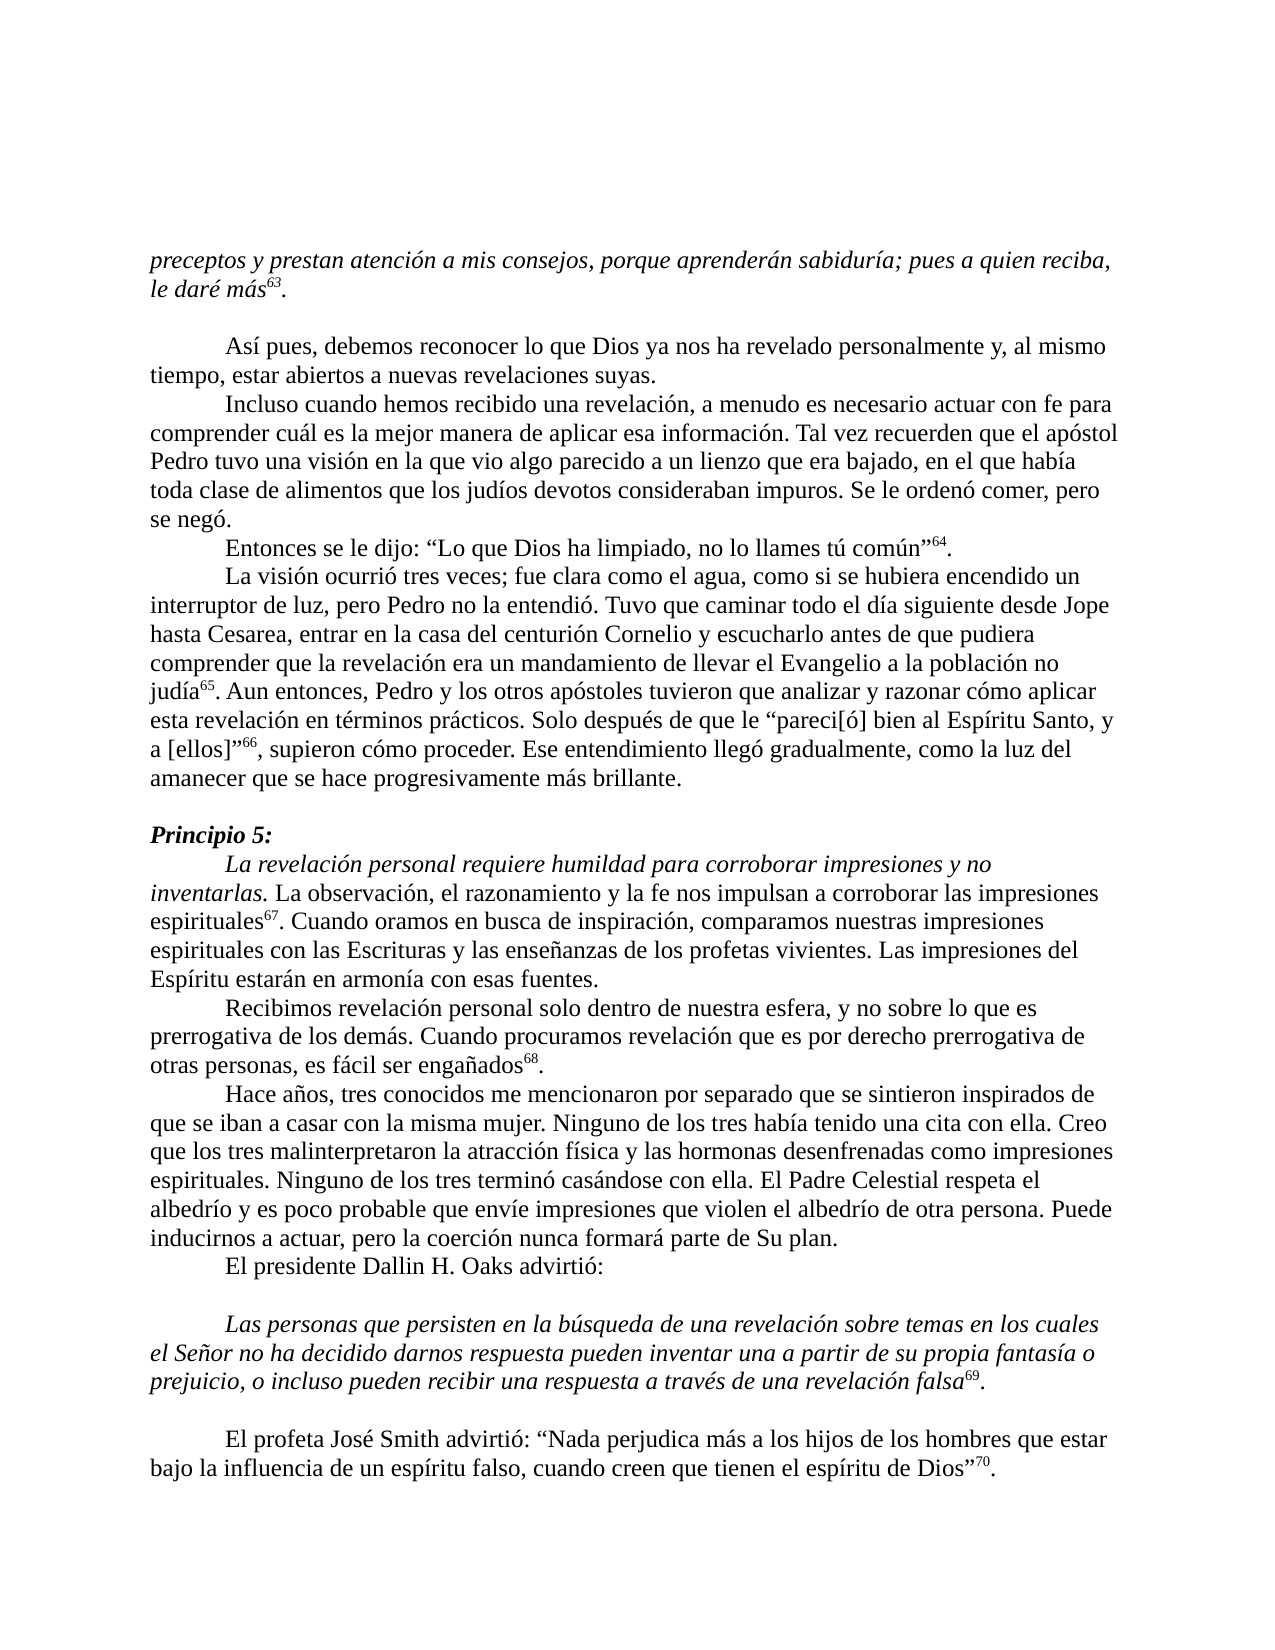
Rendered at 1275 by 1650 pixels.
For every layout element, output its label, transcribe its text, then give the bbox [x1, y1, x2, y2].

text La revelación personal requiere humildad para corroborar impresiones y no inventarlas. La observación, el razonamiento y la fe nos impulsan a corroborar las impresiones espirituales67. Cuando oramos en busca de inspiración, comparamos nuestras impresiones espirituales con las Escrituras y las enseñanzas de los profetas vivientes. Las impresiones del Espíritu estarán en armonía con esas fuentes. [150, 849, 1125, 993]
text El presidente Dallin H. Oaks advirtió: [150, 1251, 1125, 1280]
text La visión ocurrió tres veces; fue clara como el agua, como si se hubiera encendido un interruptor de luz, pero Pedro no la entendió. Tuvo que caminar todo el día siguiente desde Jope hasta Cesarea, entrar en la casa del centurión Cornelio y escucharlo antes de que pudiera comprender que la revelación era un mandamiento de llevar el Evangelio a la población no judía65. Aun entonces, Pedro y los otros apóstoles tuvieron que analizar y razonar cómo aplicar esta revelación en términos prácticos. Solo después de que le “pareci[ó] bien al Espíritu Santo, y a [ellos]”66, supieron cómo proceder. Ese entendimiento llegó gradualmente, como la luz del amanecer que se hace progresivamente más brillante. [150, 561, 1125, 791]
text Hace años, tres conocidos me mencionaron por separado que se sintieron inspirados de que se iban a casar con la misma mujer. Ninguno de los tres había tenido una cita con ella. Creo que los tres malinterpretaron la atracción física y las hormonas desenfrenadas como impresiones espirituales. Ninguno de los tres terminó casándose con ella. El Padre Celestial respeta el albedrío y es poco probable que envíe impresiones que violen el albedrío de otra persona. Puede inducirnos a actuar, pero la coerción nunca formará parte de Su plan. [150, 1079, 1125, 1251]
text Incluso cuando hemos recibido una revelación, a menudo es necesario actuar con fe para comprender cuál es la mejor manera de aplicar esa información. Tal vez recuerden que el apóstol Pedro tuvo una visión en la que vio algo parecido a un lienzo que era bajado, en el que había toda clase de alimentos que los judíos devotos consideraban impuros. Se le ordenó comer, pero se negó. [150, 389, 1125, 533]
text Así pues, debemos reconocer lo que Dios ya nos ha revelado personalmente y, al mismo tiempo, estar abiertos a nuevas revelaciones suyas. [150, 331, 1125, 389]
text Principio 5: [150, 820, 1125, 849]
text Recibimos revelación personal solo dentro de nuestra esfera, y no sobre lo que es prerrogativa de los demás. Cuando procuramos revelación que es por derecho prerrogativa de otras personas, es fácil ser engañados68. [150, 993, 1125, 1079]
text El profeta José Smith advirtió: “Nada perjudica más a los hijos de los hombres que estar bajo la influencia de un espíritu falso, cuando creen que tienen el espíritu de Dios”70. [150, 1424, 1125, 1481]
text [150, 245, 1125, 303]
text Las personas que persisten en la búsqueda de una revelación sobre temas en los cuales el Señor no ha decidido darnos respuesta pueden inventar una a partir de su propia fantasía o prejuicio, o incluso pueden recibir una respuesta a través de una revelación falsa69. [150, 1309, 1125, 1395]
text Entonces se le dijo: “Lo que Dios ha limpiado, no lo llames tú común”64. [150, 533, 1125, 561]
